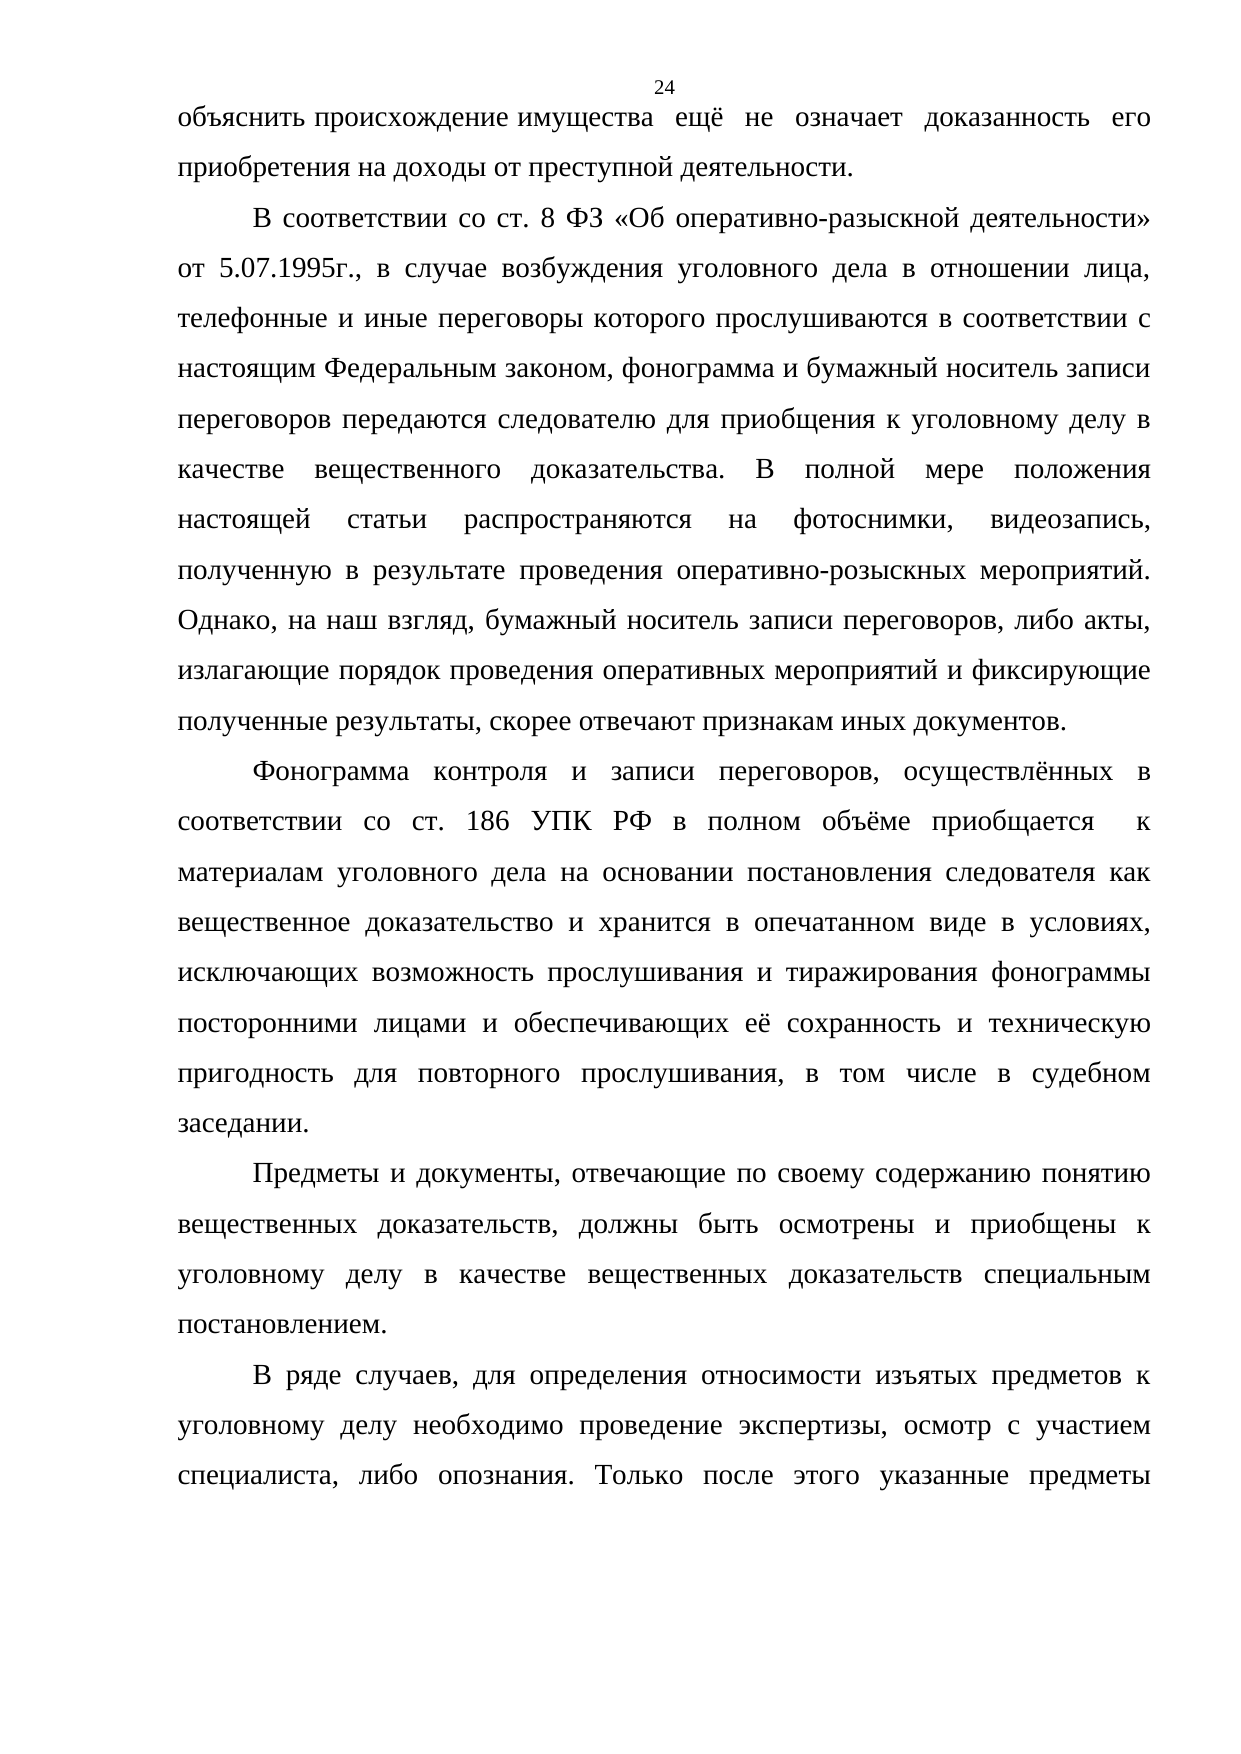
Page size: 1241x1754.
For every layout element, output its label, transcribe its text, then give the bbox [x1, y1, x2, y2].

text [177, 99, 1152, 183]
text Предметы и документы, отвечающие по своему содержанию понятию вещественных доказательств, должны быть осмотрены и приобщены к уголовному делу в качестве вещественных доказательств специальным постановлением. [177, 1156, 1152, 1340]
text В соответствии со ст. 8 ФЗ «Об оперативно-разыскной деятельности» от 5.07.1995г., в случае возбуждения уголовного дела в отношении лица, телефонные и иные переговоры которого прослушиваются в соответствии с настоящим Федеральным законом, фонограмма и бумажный носитель записи переговоров передаются следователю для приобщения к уголовному делу в качестве вещественного доказательства. В полной мере положения настоящей статьи распространяются на фотоснимки, видеозапись, полученную в результате проведения оперативно-розыскных мероприятий. Однако, на наш взгляд, бумажный носитель записи переговоров, либо акты, излагающие порядок проведения оперативных мероприятий и фиксирующие полученные результаты, скорее отвечают признакам иных документов. [177, 200, 1152, 736]
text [177, 1357, 1152, 1491]
text Фонограмма контроля и записи переговоров, осуществлённых в соответствии со ст. 186 УПК РФ в полном объёме приобщается к материалам уголовного дела на основании постановления следователя как вещественное доказательство и хранится в опечатанном виде в условиях, исключающих возможность прослушивания и тиражирования фонограммы посторонними лицами и обеспечивающих её сохранность и техническую пригодность для повторного прослушивания, в том числе в судебном заседании. [177, 753, 1152, 1139]
